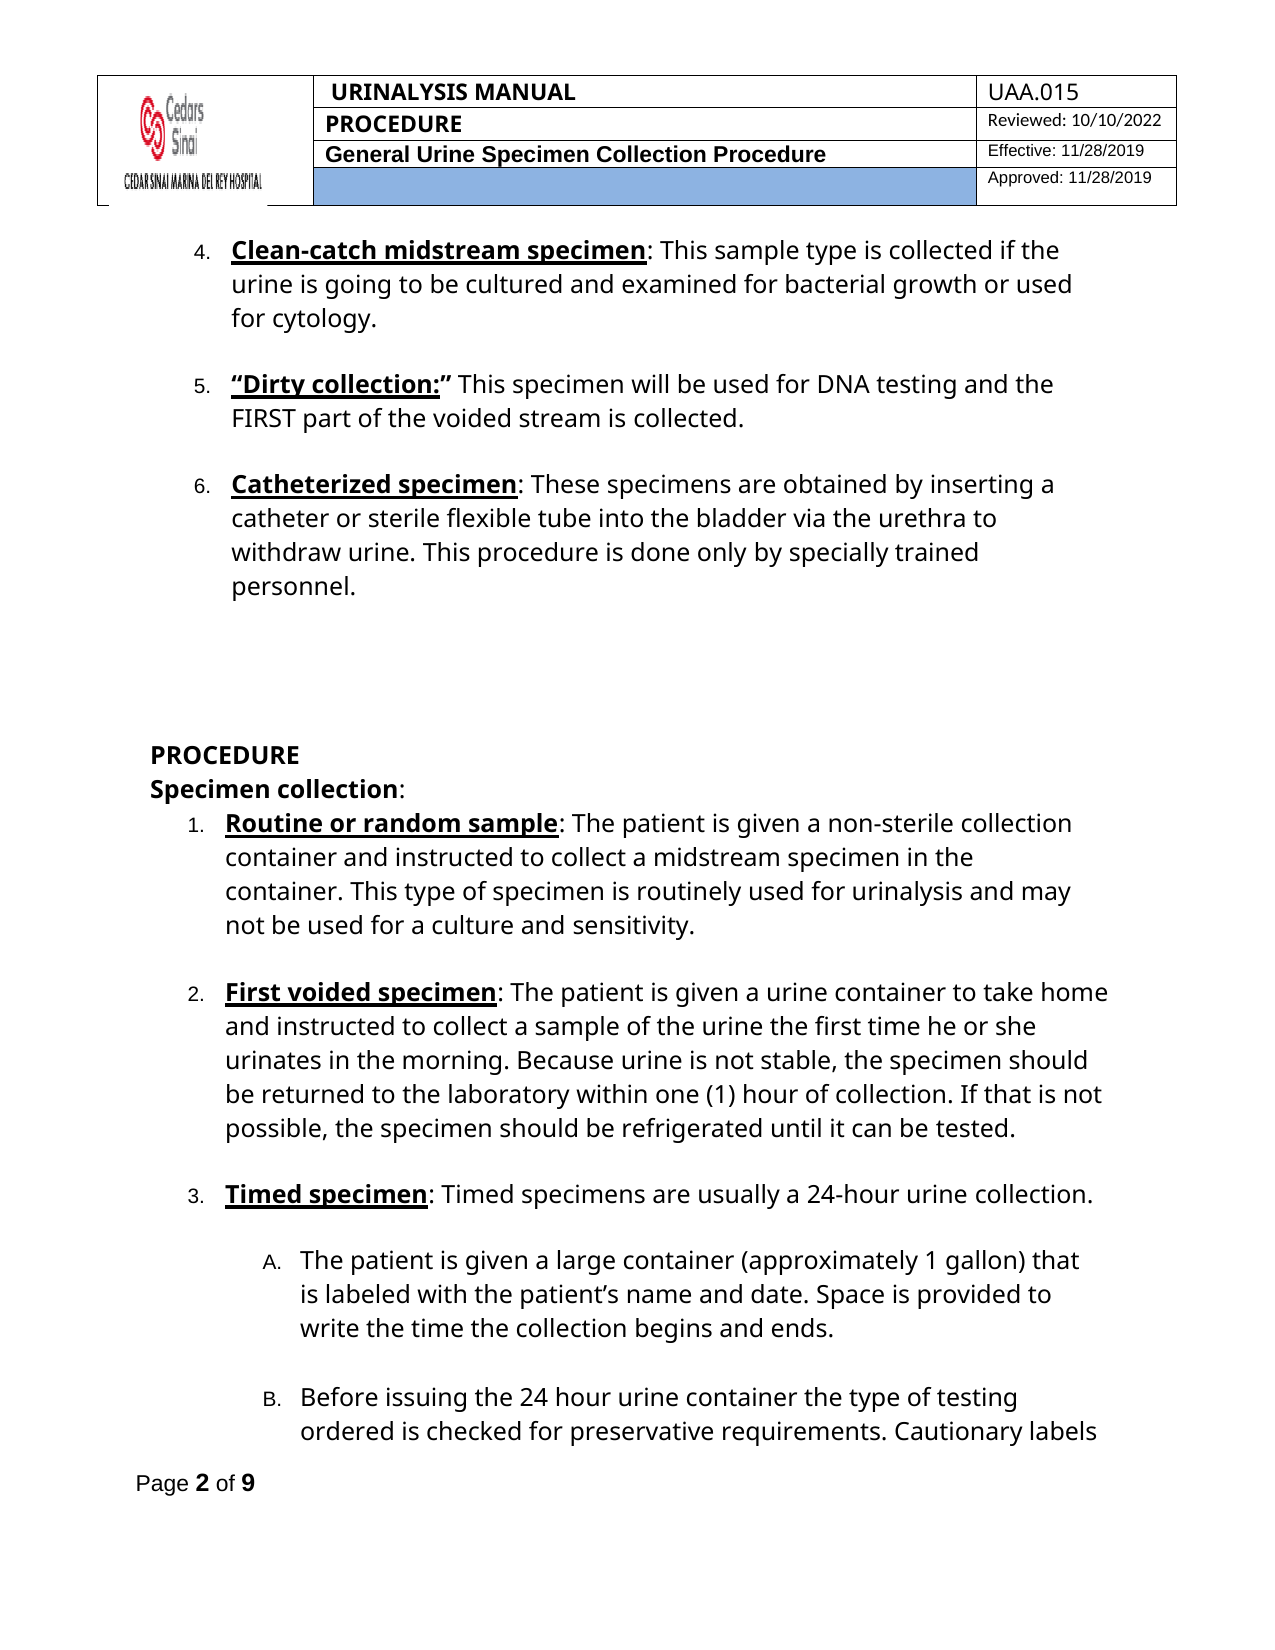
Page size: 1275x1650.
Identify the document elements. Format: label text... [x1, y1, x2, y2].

list Timed specimen: Timed specimens are usually a 24-hour urine collection. [187, 1176, 1142, 1210]
list “Dirty collection:” This specimen will be used for DNA testing and the FIRST part of the voided stream is collected. [194, 367, 1119, 435]
picture [109, 76, 268, 206]
text Specimen collection: [150, 772, 1142, 806]
list Catheterized specimen: These specimens are obtained by inserting a catheter or sterile flexible tube into the bladder via the urethra to withdraw urine. This procedure is done only by specially trained personnel. [194, 467, 1096, 603]
list Routine or random sample: The patient is given a non-sterile collection container and instructed to collect a midstream specimen in the container. This type of specimen is routinely used for urinalysis and may not be used for a culture and sensitivity. [187, 806, 1093, 942]
list First voided specimen: The patient is given a urine container to take home and instructed to collect a sample of the urine the first time he or she urinates in the morning. Because urine is not stable, the specimen should be returned to the laboratory within one (1) hour of collection. If that is not possible, the specimen should be refrigerated until it can be tested. [187, 974, 1120, 1145]
list Clean-catch midstream specimen: This sample type is collected if the urine is going to be cultured and examined for bacterial growth or used for cytology. [194, 233, 1079, 335]
list The patient is given a large container (approximately 1 gallon) that is labeled with the patient’s name and date. Space is provided to write the time the collection begins and ends. [262, 1242, 1093, 1344]
subtitle PROCEDURE [150, 738, 1142, 772]
